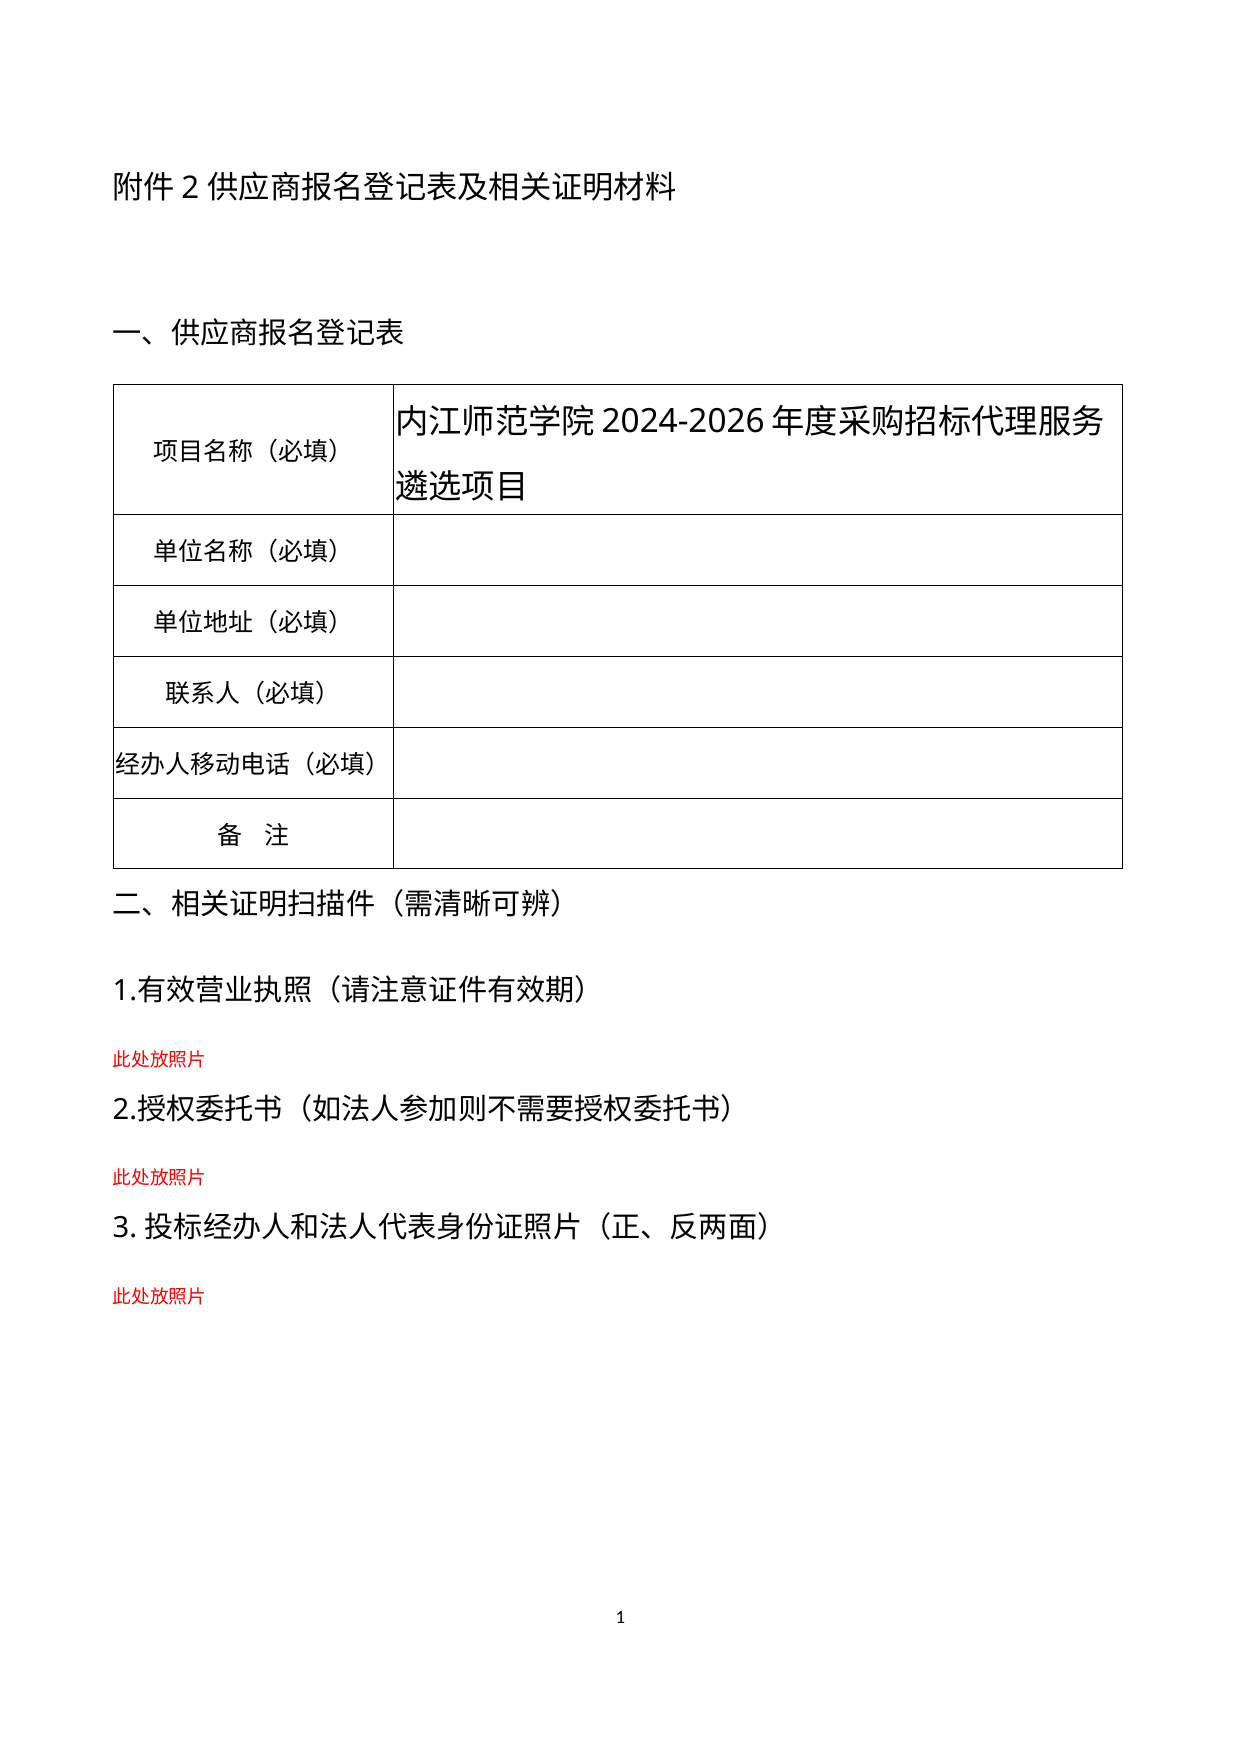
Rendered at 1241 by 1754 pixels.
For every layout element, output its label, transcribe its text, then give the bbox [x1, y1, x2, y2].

text 2.授权委托书（如法人参加则不需要授权委托书） [112, 1074, 1128, 1139]
table_cell [394, 657, 1122, 727]
text 此处放照片 [112, 1042, 1128, 1074]
table_cell 备 注 [114, 799, 393, 868]
table_cell 单位名称（必填） [114, 515, 393, 585]
text 此处放照片 [112, 1279, 1128, 1311]
table_cell [394, 728, 1122, 797]
table_cell 单位地址（必填） [114, 586, 393, 656]
text 附件2 供应商报名登记表及相关证明材料 [112, 162, 1128, 207]
table_cell [394, 515, 1122, 585]
text 二、相关证明扫描件（需清晰可辨） [112, 869, 1128, 934]
text 3. 投标经办人和法人代表身份证照片（正、反两面） [112, 1193, 1128, 1258]
table_cell [394, 799, 1122, 868]
table_header 项目名称（必填） [114, 385, 393, 514]
text 1.有效营业执照（请注意证件有效期） [112, 955, 1128, 1020]
table_cell [394, 586, 1122, 656]
text 一、供应商报名登记表 [112, 298, 1128, 363]
table_cell 经办人移动电话（必填） [114, 728, 393, 797]
text 此处放照片 [112, 1160, 1128, 1193]
table_cell 联系人（必填） [114, 657, 393, 727]
table_header 内江师范学院2024-2026年度采购招标代理服务遴选项目 [394, 385, 1122, 514]
